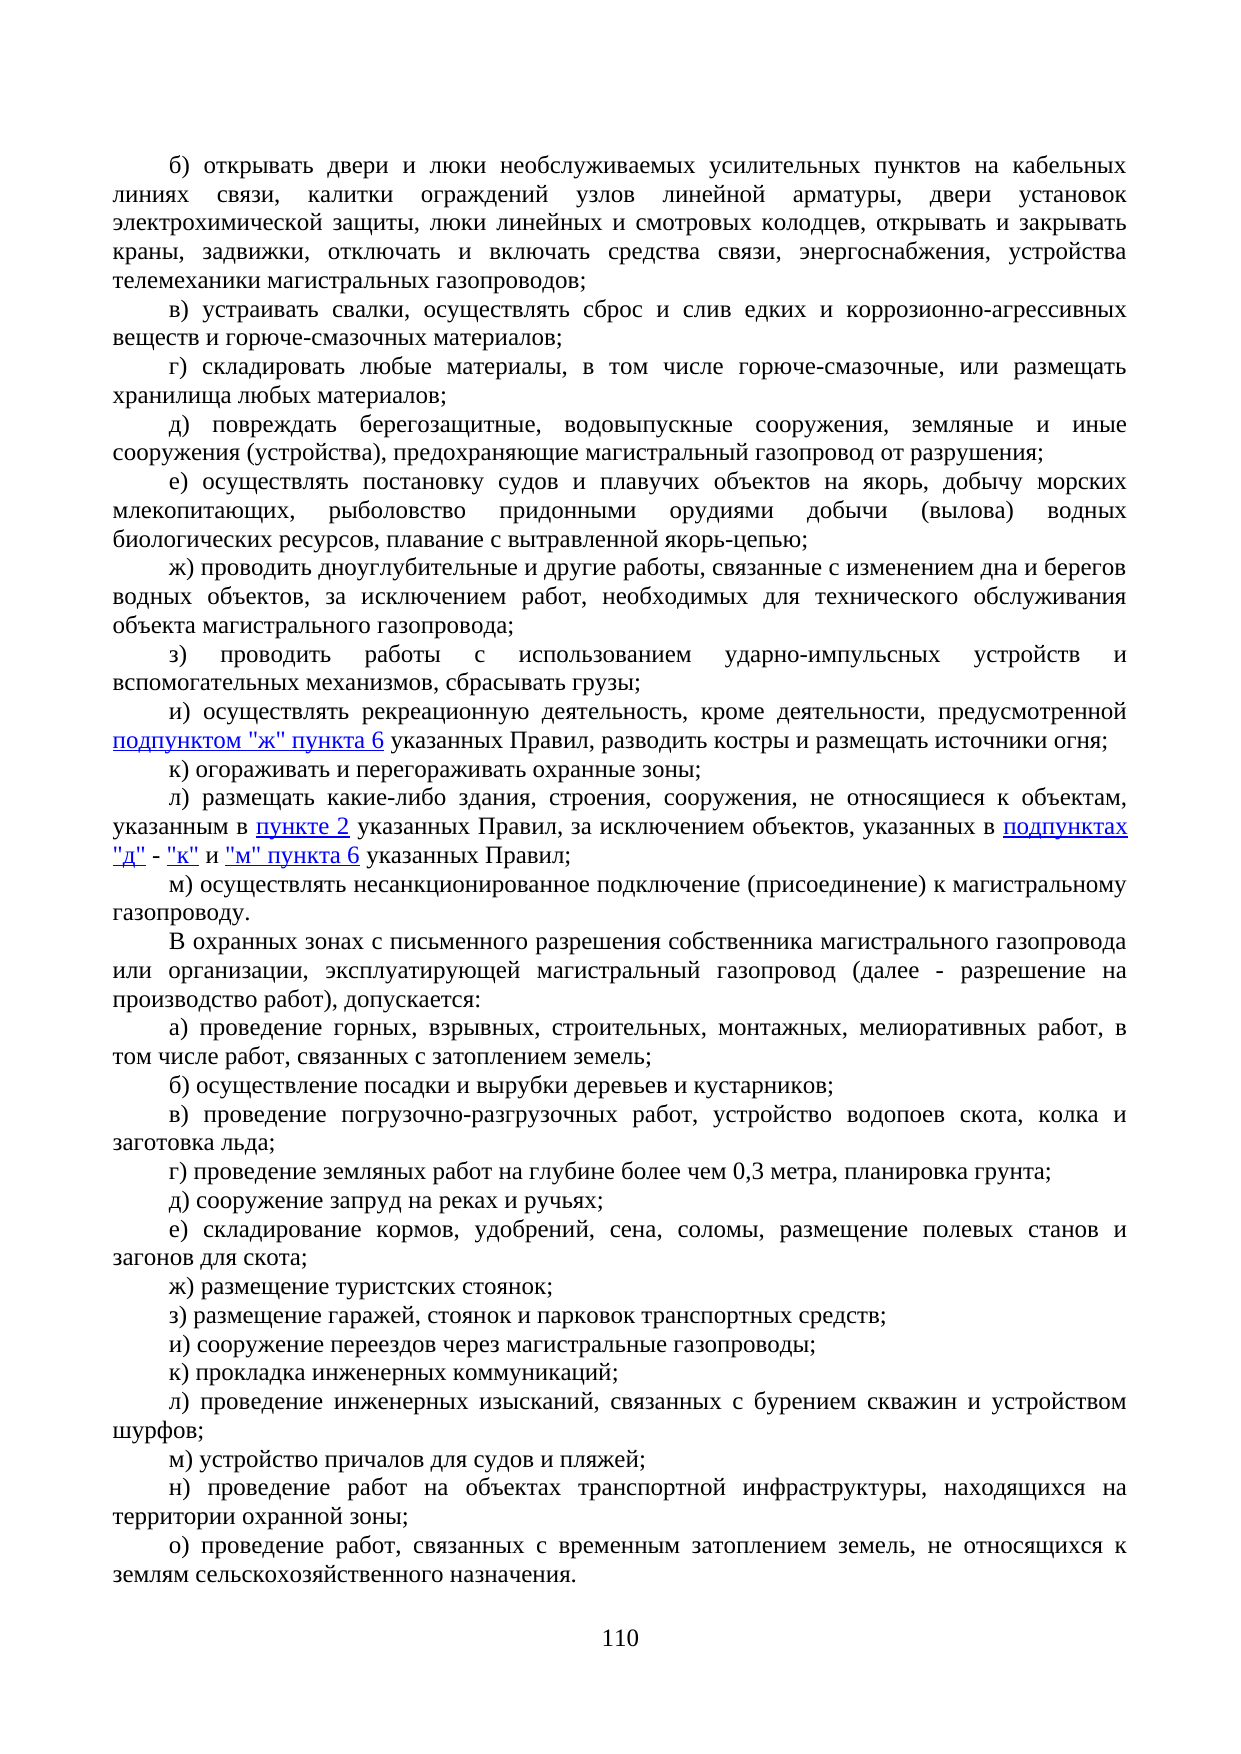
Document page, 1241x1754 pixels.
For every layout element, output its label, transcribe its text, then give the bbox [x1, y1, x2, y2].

text л) размещать какие-либо здания, строения, сооружения, не относящиеся к объектам, указанным в пункте 2 указанных Правил, за исключением объектов, указанных в подпунктах "д" - "к" и "м" пункта 6 указанных Правил; [112, 782, 1128, 869]
text к) огораживать и перегораживать охранные зоны; [112, 754, 1128, 782]
text н) проведение работ на объектах транспортной инфраструктуры, находящихся на территории охранной зоны; [112, 1472, 1128, 1530]
text к) прокладка инженерных коммуникаций; [112, 1357, 1128, 1386]
text г) складировать любые материалы, в том числе горюче-смазочные, или размещать хранилища любых материалов; [112, 351, 1128, 409]
text В охранных зонах с письменного разрешения собственника магистрального газопровода или организации, эксплуатирующей магистральный газопровод (далее - разрешение на производство работ), допускается: [112, 926, 1128, 1012]
text д) сооружение запруд на реках и ручьях; [112, 1185, 1128, 1214]
text е) осуществлять постановку судов и плавучих объектов на якорь, добычу морских млекопитающих, рыболовство придонными орудиями добычи (вылова) водных биологических ресурсов, плавание с вытравленной якорь-цепью; [112, 466, 1128, 552]
text г) проведение земляных работ на глубине более чем 0,3 метра, планировка грунта; [112, 1156, 1128, 1185]
text л) проведение инженерных изысканий, связанных с бурением скважин и устройством шурфов; [112, 1386, 1128, 1444]
text и) сооружение переездов через магистральные газопроводы; [112, 1329, 1128, 1357]
text м) устройство причалов для судов и пляжей; [112, 1444, 1128, 1472]
text ж) проводить дноуглубительные и другие работы, связанные с изменением дна и берегов водных объектов, за исключением работ, необходимых для технического обслуживания объекта магистрального газопровода; [112, 552, 1128, 639]
text и) осуществлять рекреационную деятельность, кроме деятельности, предусмотренной подпунктом "ж" пункта 6 указанных Правил, разводить костры и размещать источники огня; [112, 696, 1128, 754]
text ж) размещение туристских стоянок; [112, 1271, 1128, 1300]
text а) проведение горных, взрывных, строительных, монтажных, мелиоративных работ, в том числе работ, связанных с затоплением земель; [112, 1012, 1128, 1070]
text б) открывать двери и люки необслуживаемых усилительных пунктов на кабельных линиях связи, калитки ограждений узлов линейной арматуры, двери установок электрохимической защиты, люки линейных и смотровых колодцев, открывать и закрывать краны, задвижки, отключать и включать средства связи, энергоснабжения, устройства телемеханики магистральных газопроводов; [112, 150, 1128, 294]
text м) осуществлять несанкционированное подключение (присоединение) к магистральному газопроводу. [112, 869, 1128, 926]
text з) размещение гаражей, стоянок и парковок транспортных средств; [112, 1300, 1128, 1329]
text о) проведение работ, связанных с временным затоплением земель, не относящихся к землям сельскохозяйственного назначения. [112, 1530, 1128, 1587]
text д) повреждать берегозащитные, водовыпускные сооружения, земляные и иные сооружения (устройства), предохраняющие магистральный газопровод от разрушения; [112, 409, 1128, 466]
text в) устраивать свалки, осуществлять сброс и слив едких и коррозионно-агрессивных веществ и горюче-смазочных материалов; [112, 294, 1128, 351]
text е) складирование кормов, удобрений, сена, соломы, размещение полевых станов и загонов для скота; [112, 1214, 1128, 1271]
text в) проведение погрузочно-разгрузочных работ, устройство водопоев скота, колка и заготовка льда; [112, 1099, 1128, 1156]
text з) проводить работы с использованием ударно-импульсных устройств и вспомогательных механизмов, сбрасывать грузы; [112, 639, 1128, 696]
text б) осуществление посадки и вырубки деревьев и кустарников; [112, 1070, 1128, 1099]
